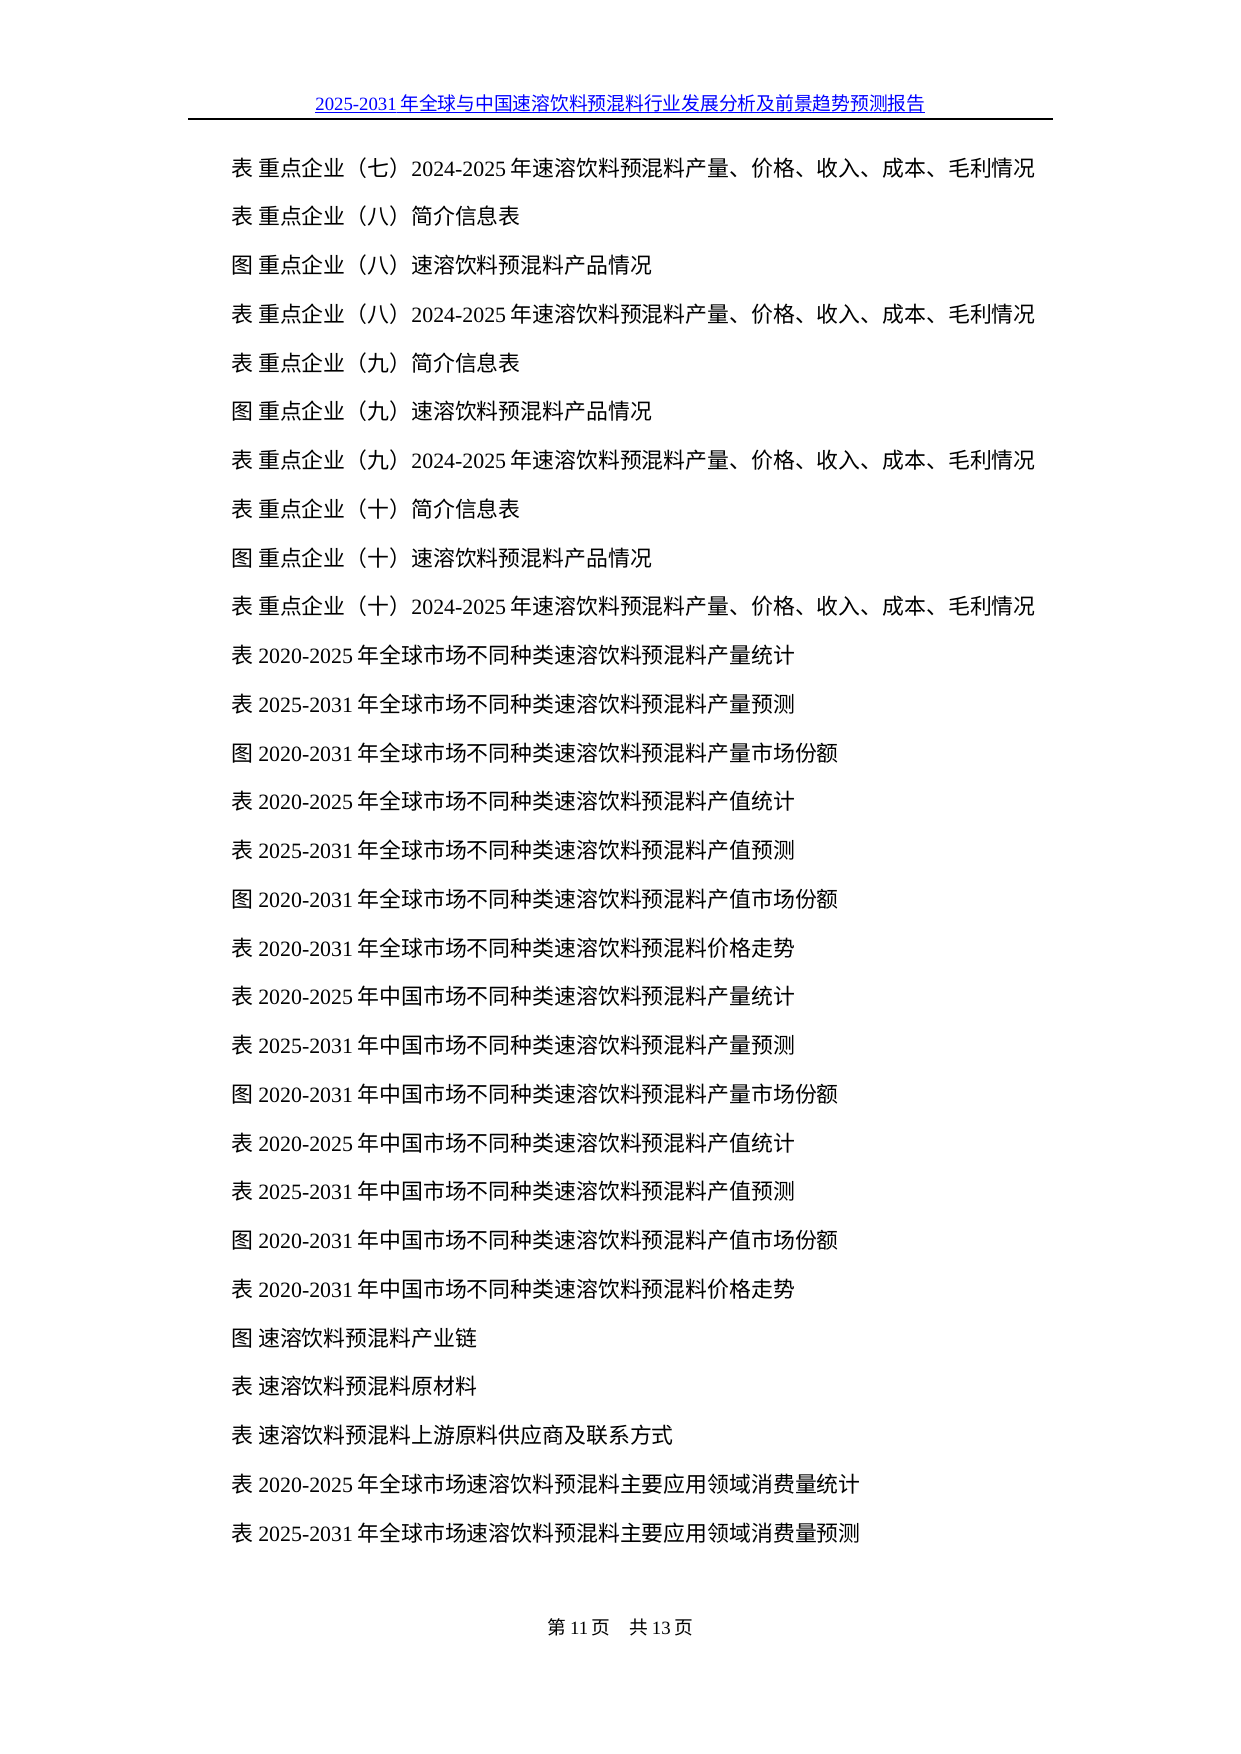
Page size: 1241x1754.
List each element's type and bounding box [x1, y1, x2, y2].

text [187, 150, 1053, 1548]
